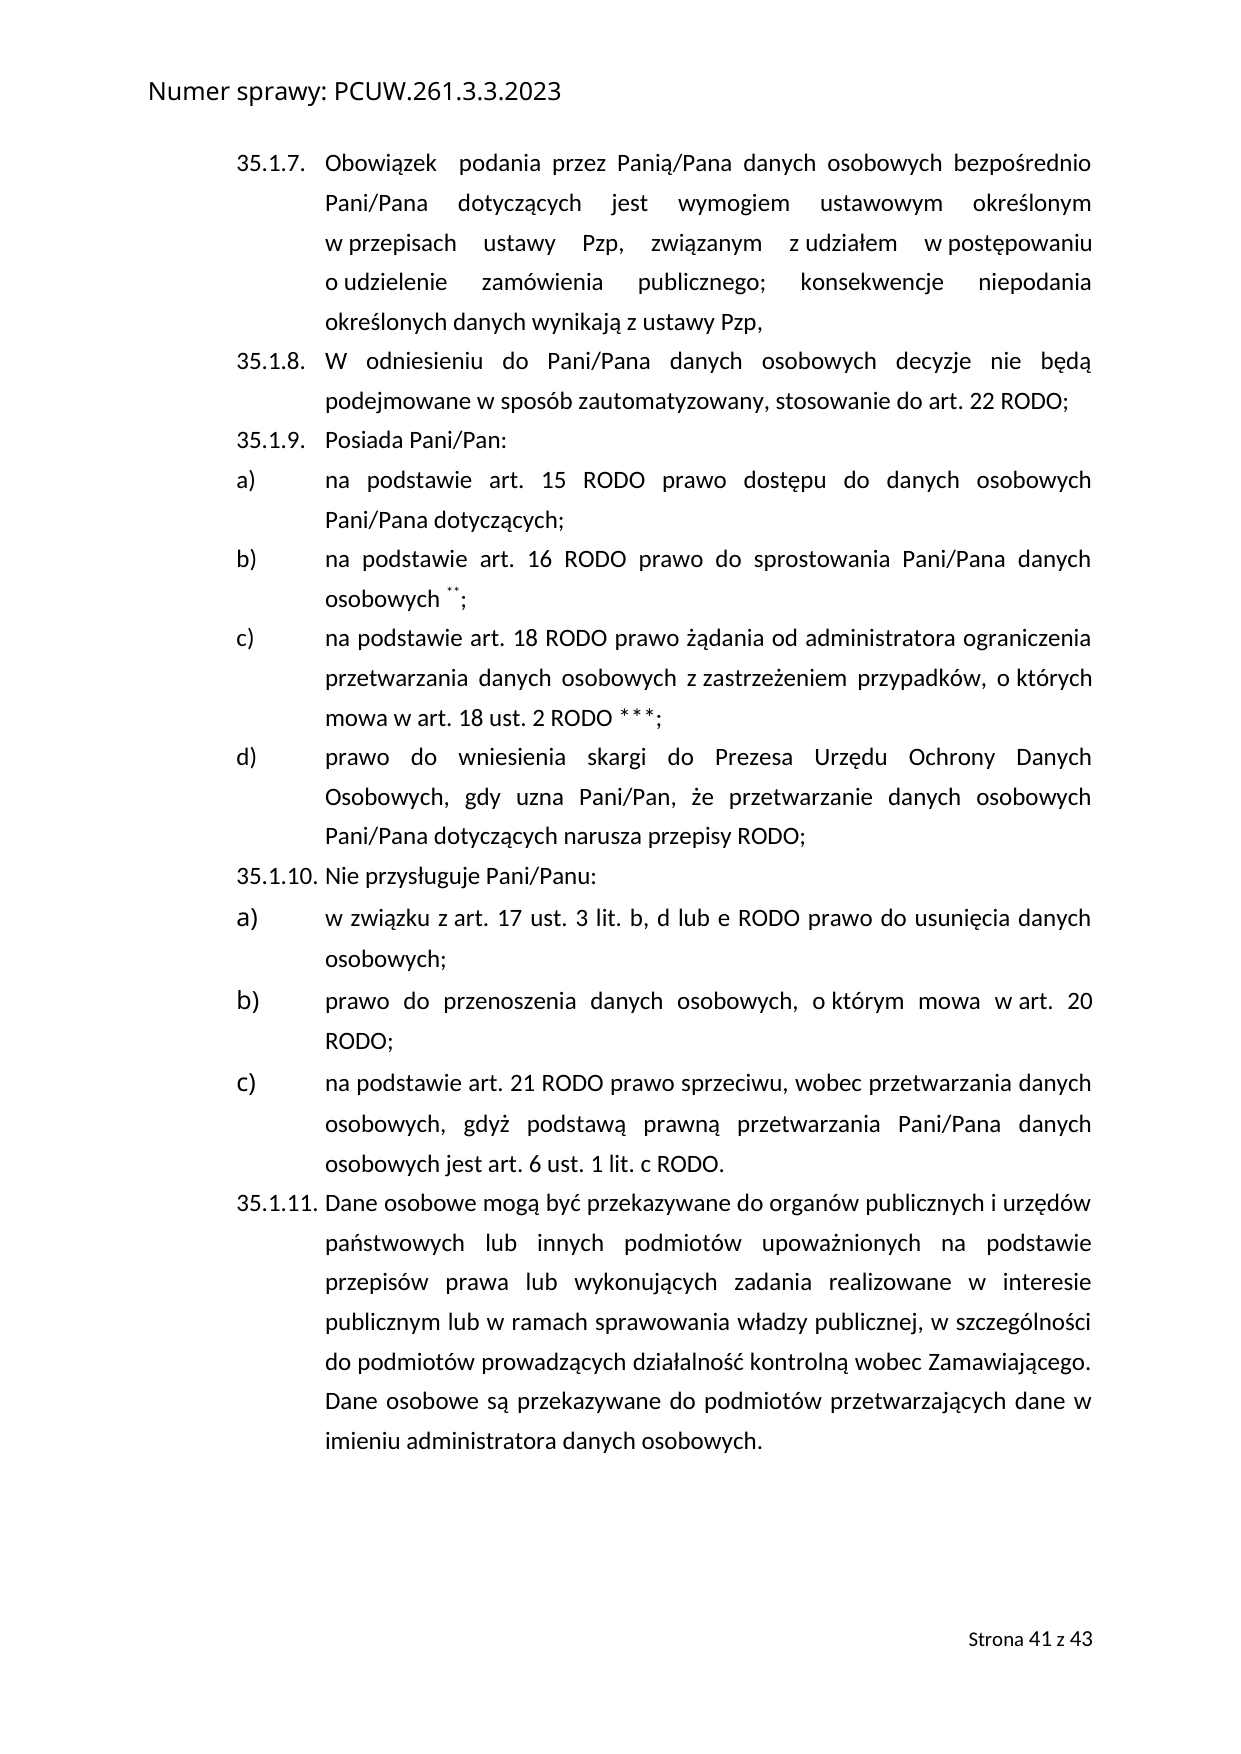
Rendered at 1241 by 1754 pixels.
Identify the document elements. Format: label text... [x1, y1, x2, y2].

list Nie przysługuje Pani/Panu: [236, 860, 1093, 891]
list Posiada Pani/Pan: [236, 425, 1093, 455]
list na podstawie art. 21 RODO prawo sprzeciwu, wobec przetwarzania danych osobowych, gdyż podstawą prawną przetwarzania Pani/Pana danych osobowych jest art. 6 ust. 1 lit. c RODO. [236, 1065, 1093, 1178]
list Dane osobowe mogą być przekazywane do organów publicznych i urzędów państwowych lub innych podmiotów upoważnionych na podstawie przepisów prawa lub wykonujących zadania realizowane w interesie publicznym lub w ramach sprawowania władzy publicznej, w szczególności do podmiotów prowadzących działalność kontrolną wobec Zamawiającego. Dane osobowe są przekazywane do podmiotów przetwarzających dane w imieniu administratora danych osobowych. [236, 1187, 1093, 1455]
list na podstawie art. 16 RODO prawo do sprostowania Pani/Pana danych osobowych **; [236, 543, 1093, 613]
list na podstawie art. 15 RODO prawo dostępu do danych osobowych Pani/Pana dotyczących; [236, 464, 1093, 534]
list prawo do przenoszenia danych osobowych, o którym mowa w art. 20 RODO; [236, 982, 1093, 1056]
list prawo do wniesienia skargi do Prezesa Urzędu Ochrony Danych Osobowych, gdy uzna Pani/Pan, że przetwarzanie danych osobowych Pani/Pana dotyczących narusza przepisy RODO; [236, 741, 1093, 851]
list Obowiązek podania przez Panią/Pana danych osobowych bezpośrednio Pani/Pana dotyczących jest wymogiem ustawowym określonym w przepisach ustawy Pzp, związanym z udziałem w postępowaniu o udzielenie zamówienia publicznego; konsekwencje niepodania określonych danych wynikają z ustawy Pzp, [236, 148, 1093, 336]
list W odniesieniu do Pani/Pana danych osobowych decyzje nie będą podejmowane w sposób zautomatyzowany, stosowanie do art. 22 RODO; [236, 346, 1093, 416]
list w związku z art. 17 ust. 3 lit. b, d lub e RODO prawo do usunięcia danych osobowych; [236, 900, 1093, 973]
list na podstawie art. 18 RODO prawo żądania od administratora ograniczenia przetwarzania danych osobowych z zastrzeżeniem przypadków, o których mowa w art. 18 ust. 2 RODO ***; [236, 623, 1093, 732]
